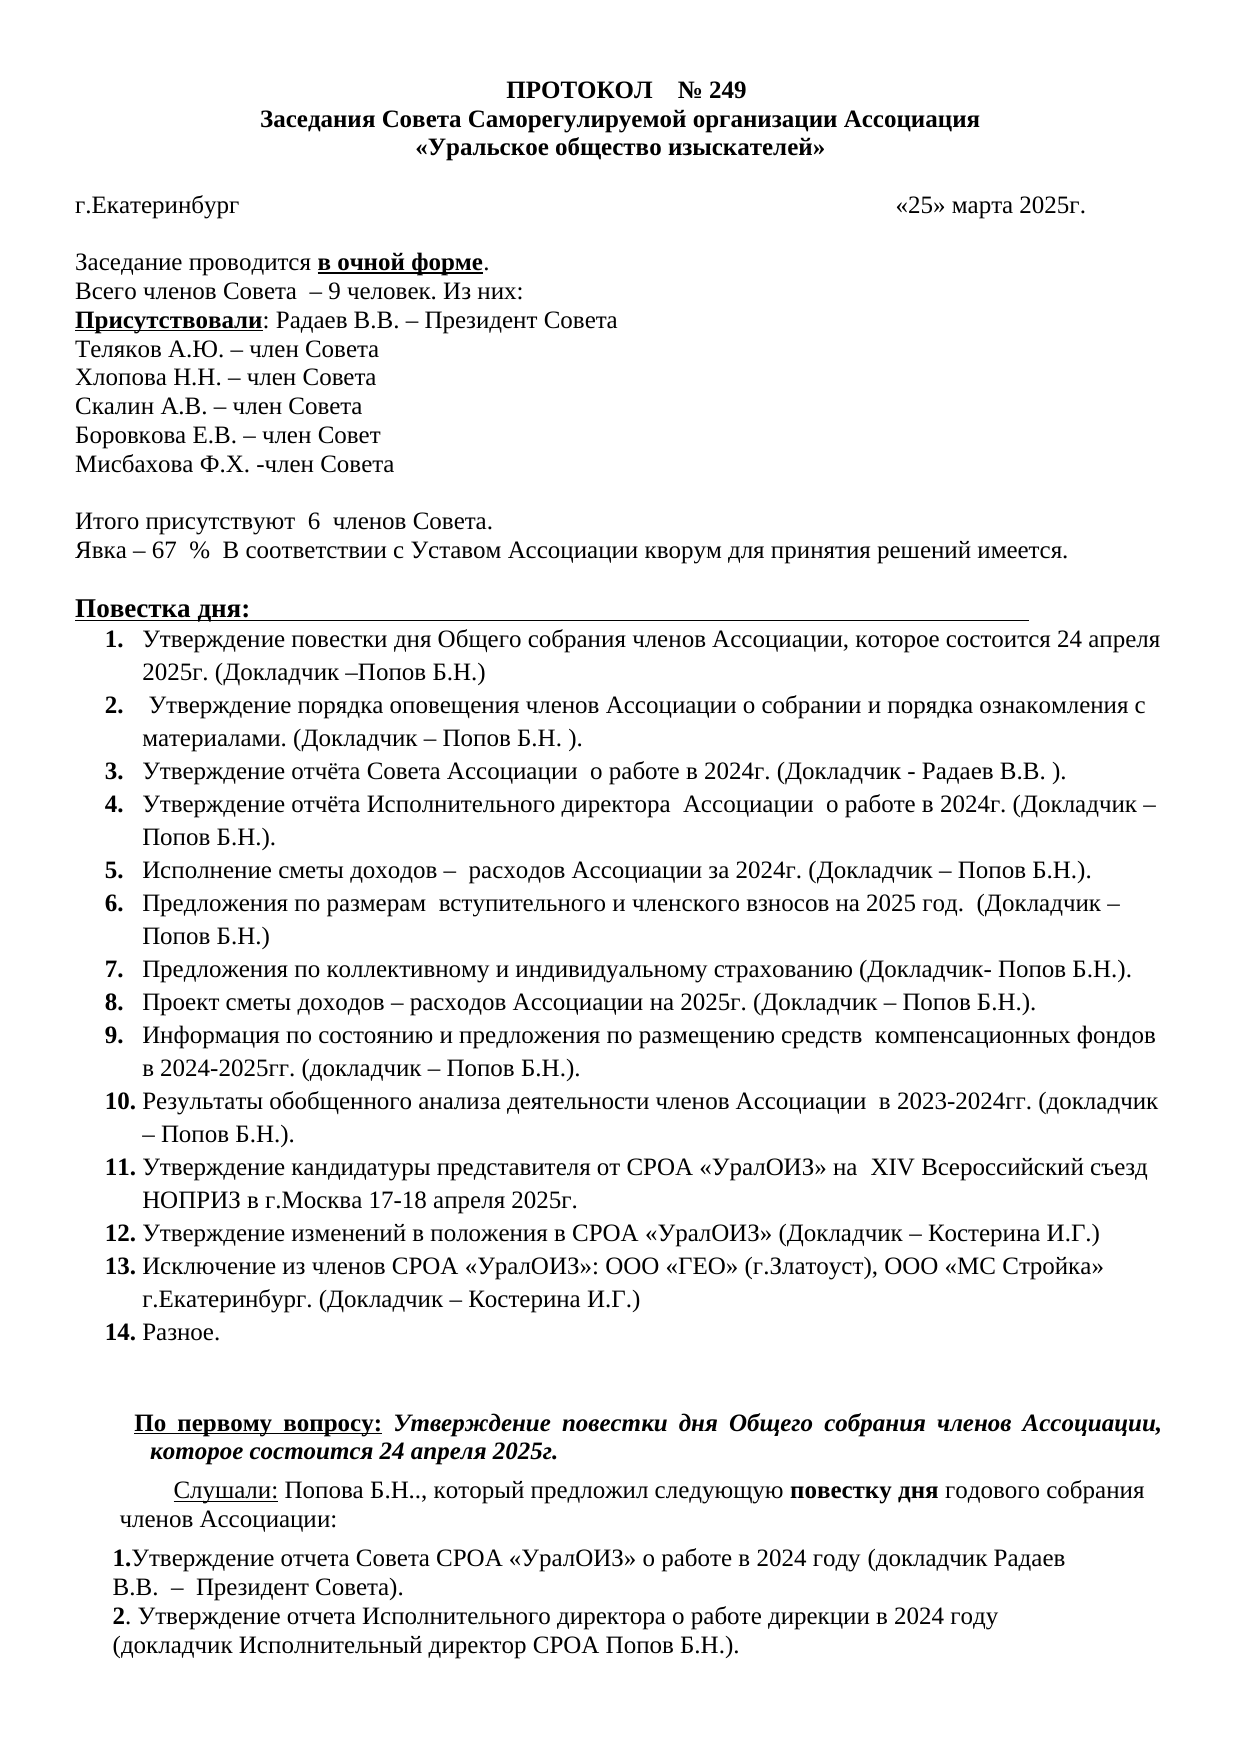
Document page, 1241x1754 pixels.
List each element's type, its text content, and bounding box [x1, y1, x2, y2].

list Предложения по размерам вступительного и членского взносов на 2025 год. (Докладчик – Попов Б.Н.) [104, 888, 1165, 949]
list Утверждение отчёта Совета Ассоциации о работе в 2024г. (Докладчик - Радаев В.В. ). [104, 756, 1165, 784]
list Утверждение повестки дня Общего собрания членов Ассоциации, которое состоится 24 апреля 2025г. (Докладчик –Попов Б.Н.) [104, 624, 1165, 685]
text г.Екатеринбург «25» марта 2025г. [75, 190, 1165, 219]
text Хлопова Н.Н. – член Совета [75, 362, 1165, 391]
list Проект сметы доходов – расходов Ассоциации на 2025г. (Докладчик – Попов Б.Н.). [104, 987, 1165, 1016]
text Боровкова Е.В. – член Совет [75, 420, 1165, 449]
text Теляков А.Ю. – член Совета [75, 334, 1165, 362]
text Повестка дня: [75, 592, 1165, 624]
list Разное. [104, 1317, 1165, 1346]
text Скалин А.В. – член Совета [75, 391, 1165, 420]
list Исполнение сметы доходов – расходов Ассоциации за 2024г. (Докладчик – Попов Б.Н.). [104, 855, 1165, 883]
text Мисбахова Ф.Х. -член Совета [75, 449, 1165, 477]
text Итого присутствуют 6 членов Совета. [75, 506, 1165, 535]
list Информация по состоянию и предложения по размещению средств компенсационных фондов в 2024-2025гг. (докладчик – Попов Б.Н.). [104, 1020, 1165, 1082]
list Утверждение кандидатуры представителя от СРОА «УралОИЗ» на XIV Всероссийский съезд НОПРИЗ в г.Москва 17-18 апреля 2025г. [104, 1152, 1165, 1214]
list Утверждение порядка оповещения членов Ассоциации о собрании и порядка ознакомления с материалами. (Докладчик – Попов Б.Н. ). [104, 690, 1165, 751]
list Предложения по коллективному и индивидуальному страхованию (Докладчик- Попов Б.Н.). [104, 954, 1165, 983]
text Заседание проводится в очной форме. [75, 247, 1165, 276]
text Явка – 67 % В соответствии с Уставом Ассоциации кворум для принятия решений имеется. [75, 535, 1165, 564]
list Исключение из членов СРОА «УралОИЗ»: ООО «ГЕО» (г.Златоуст), ООО «МС Стройка» г.Екатеринбург. (Докладчик – Костерина И.Г.) [104, 1251, 1165, 1313]
text Присутствовали: Радаев В.В. – Президент Совета [75, 305, 1165, 334]
text Слушали: Попова Б.Н.., который предложил следующую повестку дня годового собрания членов Ассоциации: [104, 1476, 1165, 1533]
list Утверждение изменений в положения в СРОА «УралОИЗ» (Докладчик – Костерина И.Г.) [104, 1218, 1165, 1247]
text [112, 1543, 1094, 1658]
text Всего членов Совета – 9 человек. Из них: [75, 276, 1165, 305]
text ПРОТОКОЛ № 249 Заседания Совета Саморегулируемой организации Ассоциация «Уральское общество изыскателей» [75, 75, 1165, 190]
list Результаты обобщенного анализа деятельности членов Ассоциации в 2023-2024гг. (докладчик – Попов Б.Н.). [104, 1086, 1165, 1148]
list Утверждение отчёта Исполнительного директора Ассоциации о работе в 2024г. (Докладчик – Попов Б.Н.). [104, 789, 1165, 851]
text По первому вопросу: Утверждение повестки дня Общего собрания членов Ассоциации, которое состоится 24 апреля 2025г. [134, 1408, 1165, 1465]
